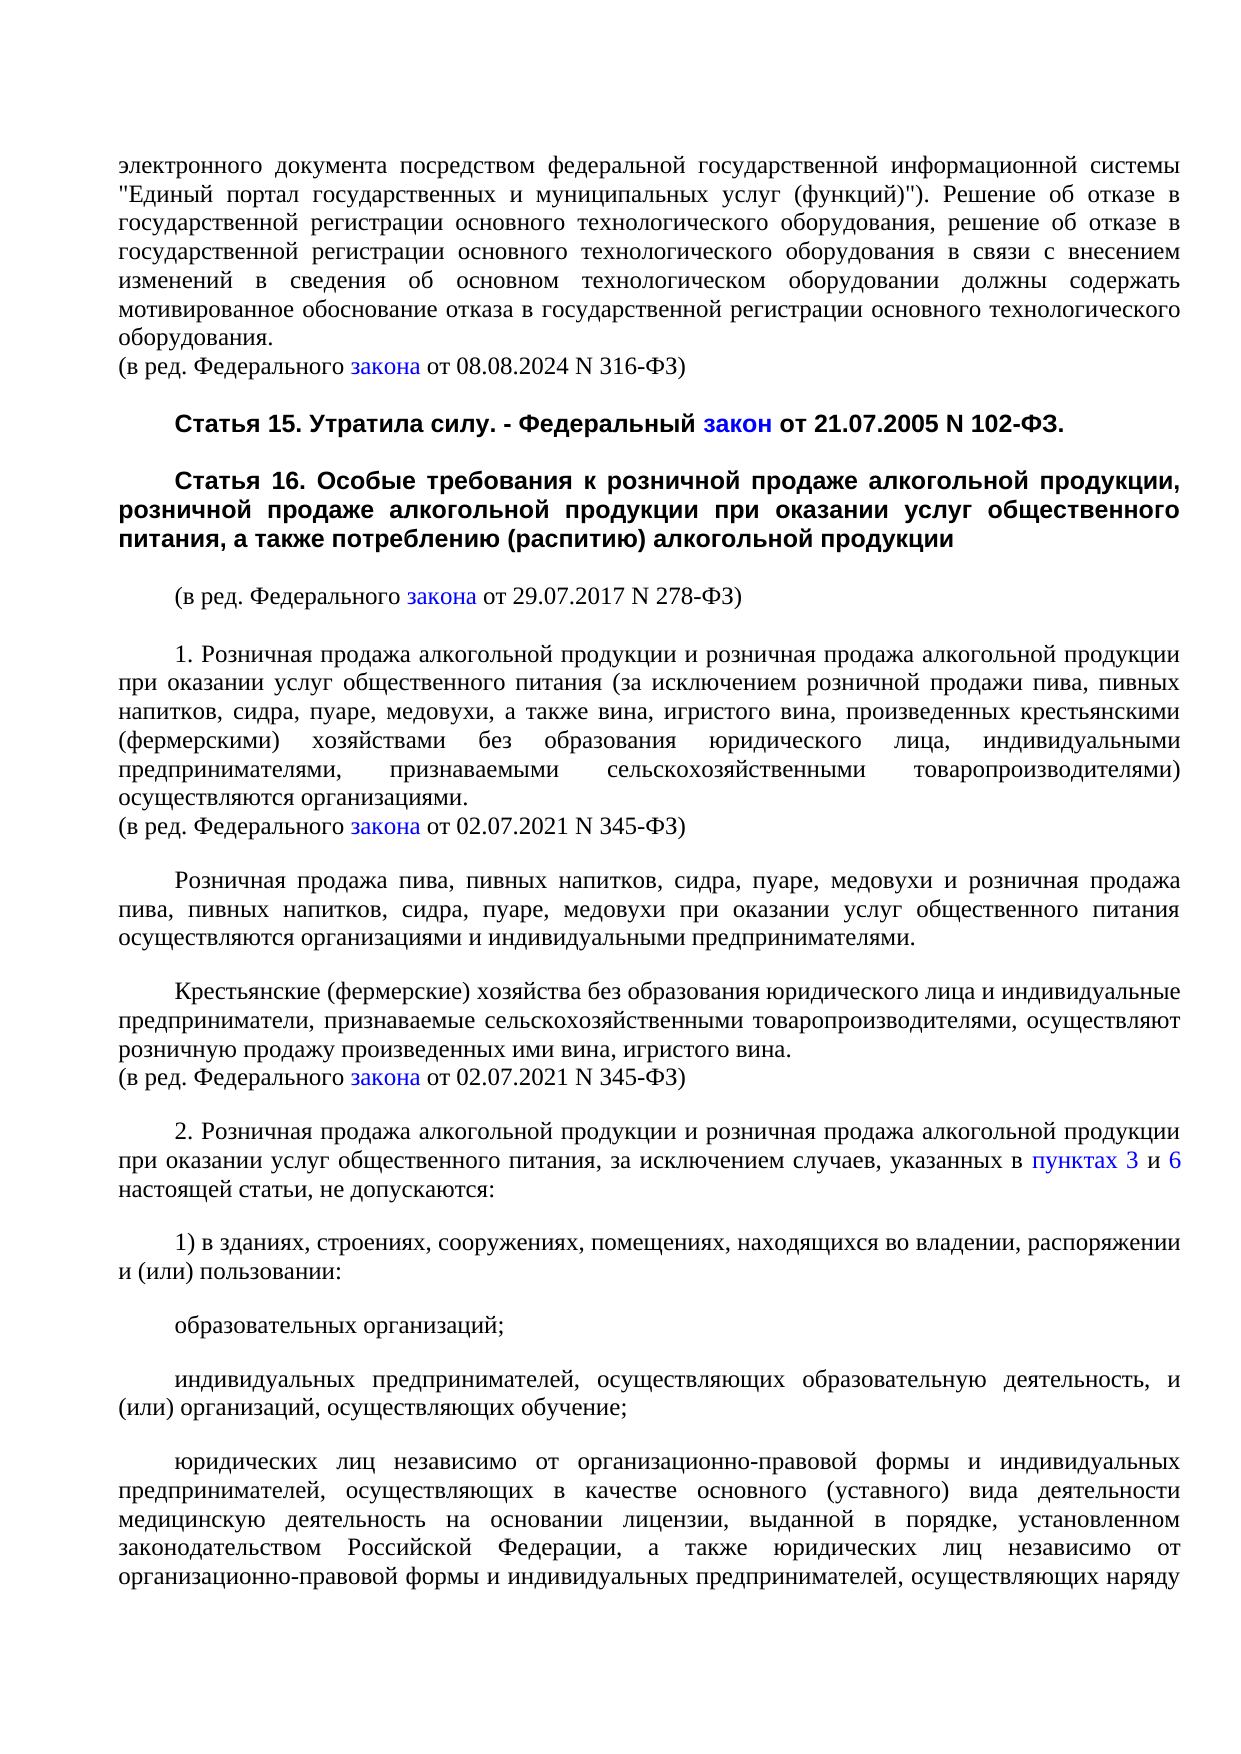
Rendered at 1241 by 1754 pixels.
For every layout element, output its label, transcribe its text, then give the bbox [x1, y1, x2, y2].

text (в ред. Федерального закона от 02.07.2021 N 345-ФЗ) [118, 811, 1181, 840]
text индивидуальных предпринимателей, осуществляющих образовательную деятельность, и (или) организаций, осуществляющих обучение; [118, 1364, 1181, 1421]
text 2. Розничная продажа алкогольной продукции и розничная продажа алкогольной продукции при оказании услуг общественного питания, за исключением случаев, указанных в пунктах 3 и 6 настоящей статьи, не допускаются: [118, 1116, 1181, 1202]
text (в ред. Федерального закона от 08.08.2024 N 316-ФЗ) [118, 351, 1181, 380]
text Крестьянские (фермерские) хозяйства без образования юридического лица и индивидуальные предприниматели, признаваемые сельскохозяйственными товаропроизводителями, осуществляют розничную продажу произведенных ими вина, игристого вина. [118, 976, 1181, 1062]
text 1. Розничная продажа алкогольной продукции и розничная продажа алкогольной продукции при оказании услуг общественного питания (за исключением розничной продажи пива, пивных напитков, сидра, пуаре, медовухи, а также вина, игристого вина, произведенных крестьянскими (фермерскими) хозяйствами без образования юридического лица, индивидуальными предпринимателями, признаваемыми сельскохозяйственными товаропроизводителями) осуществляются организациями. [118, 639, 1181, 811]
title Статья 15. Утратила силу. - Федеральный закон от 21.07.2005 N 102-ФЗ. [118, 409, 1181, 437]
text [118, 1446, 1181, 1590]
text Розничная продажа пива, пивных напитков, сидра, пуаре, медовухи и розничная продажа пива, пивных напитков, сидра, пуаре, медовухи при оказании услуг общественного питания осуществляются организациями и индивидуальными предпринимателями. [118, 865, 1181, 951]
text образовательных организаций; [118, 1310, 1181, 1339]
text 1) в зданиях, строениях, сооружениях, помещениях, находящихся во владении, распоряжении и (или) пользовании: [118, 1227, 1181, 1285]
title Статья 16. Особые требования к розничной продаже алкогольной продукции, розничной продаже алкогольной продукции при оказании услуг общественного питания, а также потреблению (распитию) алкогольной продукции [118, 466, 1181, 552]
text (в ред. Федерального закона от 02.07.2021 N 345-ФЗ) [118, 1062, 1181, 1091]
text (в ред. Федерального закона от 29.07.2017 N 278-ФЗ) [118, 581, 1181, 610]
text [118, 150, 1181, 351]
